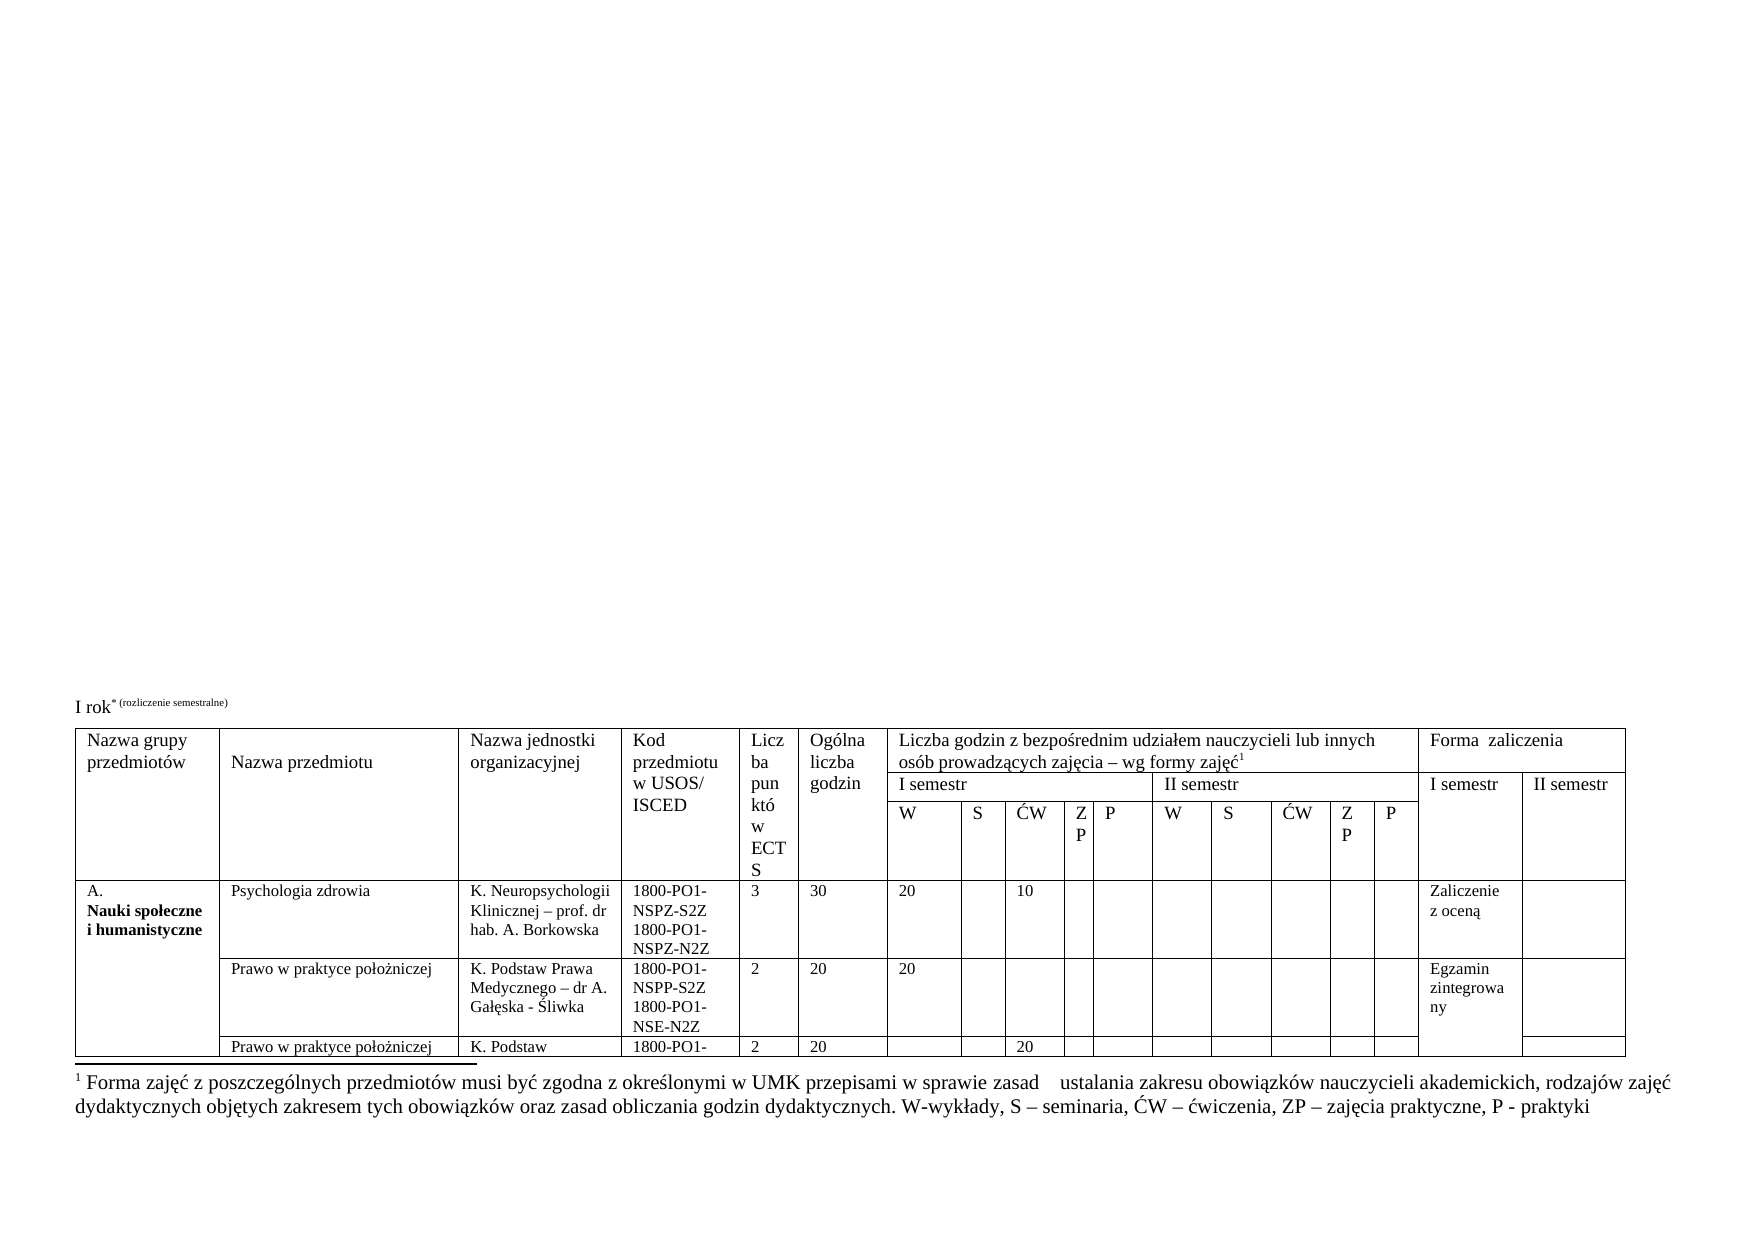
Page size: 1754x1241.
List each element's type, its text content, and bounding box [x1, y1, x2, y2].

table_cell [1065, 959, 1093, 1036]
table_cell [1331, 881, 1374, 958]
table_cell 20 [888, 881, 961, 958]
table_header Liczba punktów ECTS [740, 729, 798, 880]
table_cell I semestr [888, 773, 1152, 801]
table_cell [1153, 959, 1211, 1036]
table_cell 2 [740, 959, 798, 1036]
table_cell ĆW [1272, 802, 1330, 880]
table_cell ZP [1065, 802, 1093, 880]
table_cell [1065, 881, 1093, 958]
table_cell W [1153, 802, 1211, 880]
table_cell 20 [799, 959, 887, 1036]
table_cell [1272, 881, 1330, 958]
table_header Nazwa przedmiotu [220, 729, 458, 880]
table_cell 20 [1006, 1037, 1064, 1056]
table_cell [1065, 1037, 1093, 1056]
table_cell S [962, 802, 1005, 880]
table_cell A. Nauki społeczne i humanistyczne [76, 881, 219, 1056]
table_cell Zaliczenie z oceną [1419, 881, 1522, 958]
table_cell [1523, 1037, 1625, 1056]
table_cell [1331, 959, 1374, 1036]
table_cell K. Neuropsychologii Klinicznej – prof. dr hab. A. Borkowska [459, 881, 621, 958]
table_cell W [888, 802, 961, 880]
table_cell [888, 1037, 961, 1056]
table_cell [1094, 1037, 1152, 1056]
table_cell [1212, 959, 1271, 1036]
table_cell [1375, 881, 1418, 958]
table_cell S [1212, 802, 1271, 880]
table_cell 30 [799, 881, 887, 958]
table_cell P [1094, 802, 1152, 880]
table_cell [220, 1037, 458, 1056]
table_cell [1153, 881, 1211, 958]
table_cell [1331, 1037, 1374, 1056]
table_cell Prawo w praktyce położniczej [220, 959, 458, 1036]
table_cell [962, 1037, 1005, 1056]
table_header Nazwa grupy przedmiotów [76, 729, 219, 880]
table_header Nazwa jednostki organizacyjnej [459, 729, 621, 880]
table_header Ogólna liczba godzin [799, 729, 887, 880]
text I rok* (rozliczenie semestralne) [75, 696, 1679, 717]
table_cell [1094, 881, 1152, 958]
table_cell [962, 959, 1005, 1036]
table_cell ZP [1331, 802, 1374, 880]
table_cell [459, 1037, 621, 1056]
table_cell K. Podstaw Prawa Medycznego – dr A. Gałęska - Śliwka [459, 959, 621, 1036]
table_header Liczba godzin z bezpośrednim udziałem nauczycieli lub innych osób prowadzących zajęcia – wg formy zajęć [888, 729, 1418, 772]
table_cell [1272, 1037, 1330, 1056]
table_cell [1153, 1037, 1211, 1056]
table_cell [1523, 959, 1625, 1036]
table_cell P [1375, 802, 1418, 880]
table_cell [1212, 881, 1271, 958]
table_cell [962, 881, 1005, 958]
table_cell I semestr [1419, 773, 1522, 880]
table_cell [1375, 959, 1418, 1036]
table_cell 2 [740, 1037, 798, 1056]
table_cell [622, 1037, 739, 1056]
table_cell II semestr [1523, 773, 1625, 880]
table_cell 10 [1006, 881, 1064, 958]
table_cell [1212, 1037, 1271, 1056]
table_cell II semestr [1153, 773, 1418, 801]
table_cell 1800-PO1-NSPP-S2Z 1800-PO1-NSE-N2Z [622, 959, 739, 1036]
table_cell 1800-PO1-NSPZ-S2Z 1800-PO1-NSPZ-N2Z [622, 881, 739, 958]
table_cell Psychologia zdrowia [220, 881, 458, 958]
table_header Kod przedmiotu w USOS/ ISCED [622, 729, 739, 880]
table_cell 20 [799, 1037, 887, 1056]
table_cell [1272, 959, 1330, 1036]
table_cell 20 [888, 959, 961, 1036]
table_cell [1094, 959, 1152, 1036]
table_cell [1006, 959, 1064, 1036]
table_header Forma zaliczenia [1419, 729, 1625, 772]
table_cell [1375, 1037, 1418, 1056]
table_cell [1523, 881, 1625, 958]
table_cell Egzamin zintegrowany [1419, 959, 1522, 1056]
table_cell 3 [740, 881, 798, 958]
table_cell ĆW [1006, 802, 1064, 880]
